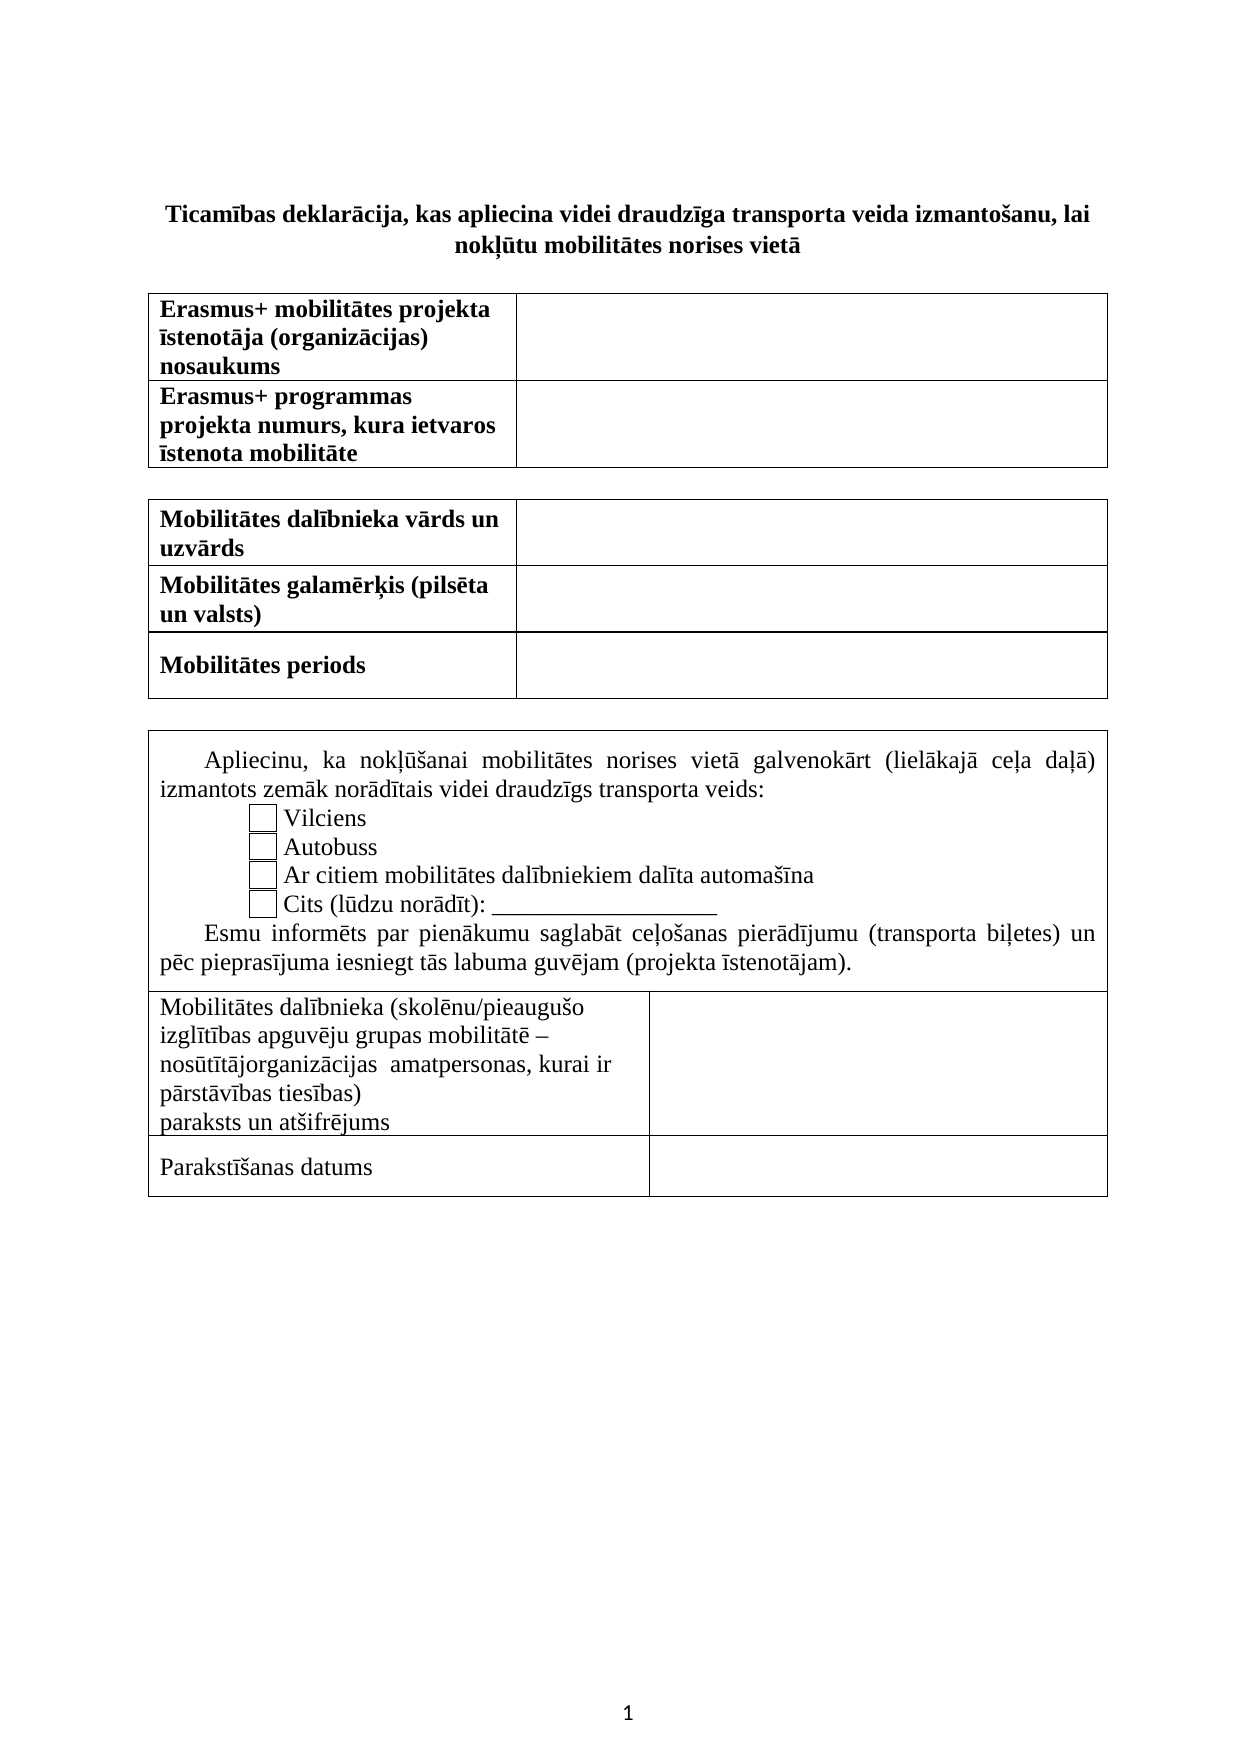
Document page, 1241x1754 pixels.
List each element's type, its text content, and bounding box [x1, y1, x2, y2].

table_header [517, 500, 1107, 565]
table_header Mobilitātes dalībnieka vārds un uzvārds [149, 500, 516, 565]
table_cell Mobilitātes dalībnieka (skolēnu/pieaugušo izglītības apguvēju grupas mobilitātē – nosūtītājorganizācijas amatpersonas, kurai ir pārstāvības tiesības) paraksts un atšifrējums [149, 992, 649, 1135]
table_cell [517, 381, 1107, 467]
table_cell Erasmus+ programmas projekta numurs, kura ietvaros īstenota mobilitāte [149, 381, 516, 467]
text Ticamības deklarācija, kas apliecina videi draudzīga transporta veida izmantošanu, lai nokļūtu mobilitātes norises vietā [148, 199, 1107, 259]
table_cell Mobilitātes periods [149, 633, 516, 697]
table_cell [517, 633, 1107, 697]
table_header [517, 294, 1107, 380]
table_cell Mobilitātes galamērķis (pilsēta un valsts) [149, 566, 516, 631]
table_cell [650, 992, 1107, 1135]
table_cell [650, 1136, 1107, 1196]
table_cell [517, 566, 1107, 631]
table_header Apliecinu, ka nokļūšanai mobilitātes norises vietā galvenokārt (lielākajā ceļa daļā) izmantots zemāk norādītais videi draudzīgs transporta veids: Vilciens Autobuss Ar citiem mobilitātes dalībniekiem dalīta automašīna Cits (lūdzu norādīt): __________________ Esmu informēts par pienākumu saglabāt ceļošanas pierādījumu (transporta biļetes) un pēc pieprasījuma iesniegt tās labuma guvējam (projekta īstenotājam). [149, 731, 1107, 991]
table_cell Parakstīšanas datums [149, 1136, 649, 1196]
table_header Erasmus+ mobilitātes projekta īstenotāja (organizācijas) nosaukums [149, 294, 516, 380]
